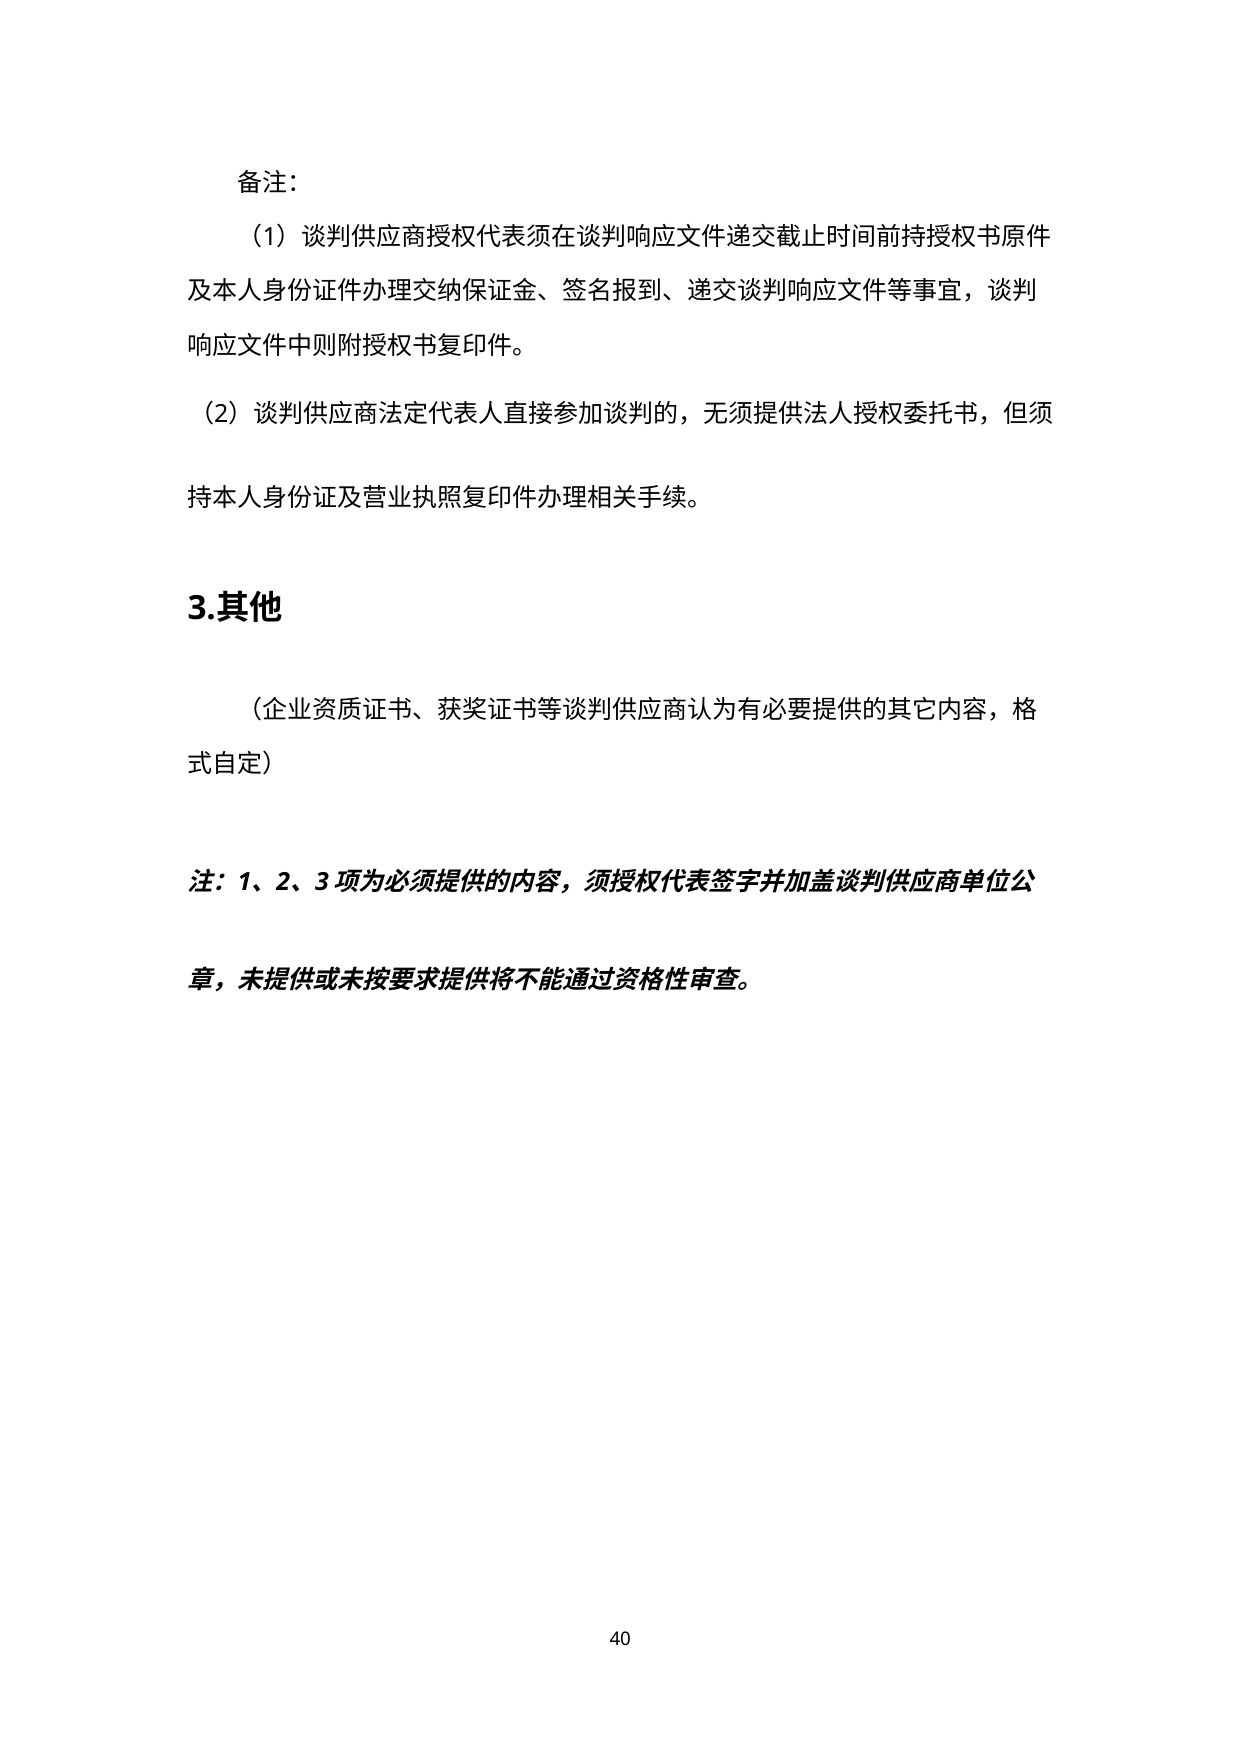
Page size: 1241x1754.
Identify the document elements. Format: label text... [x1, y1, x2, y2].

text （企业资质证书、获奖证书等谈判供应商认为有必要提供的其它内容，格式自定） [187, 689, 1053, 780]
text （2）谈判供应商法定代表人直接参加谈判的，无须提供法人授权委托书，但须 [187, 379, 1053, 444]
text 注：1、2、3项为必须提供的内容，须授权代表签字并加盖谈判供应商单位公章，未提供或未按要求提供将不能通过资格性审查。 [187, 847, 1053, 1010]
text （1）谈判供应商授权代表须在谈判响应文件递交截止时间前持授权书原件及本人身份证件办理交纳保证金、签名报到、递交谈判响应文件等事宜，谈判响应文件中则附授权书复印件。 [187, 216, 1053, 361]
subtitle 3.其他 [187, 573, 1053, 638]
text 持本人身份证及营业执照复印件办理相关手续。 [187, 463, 1003, 528]
text 备注： [187, 162, 1053, 198]
